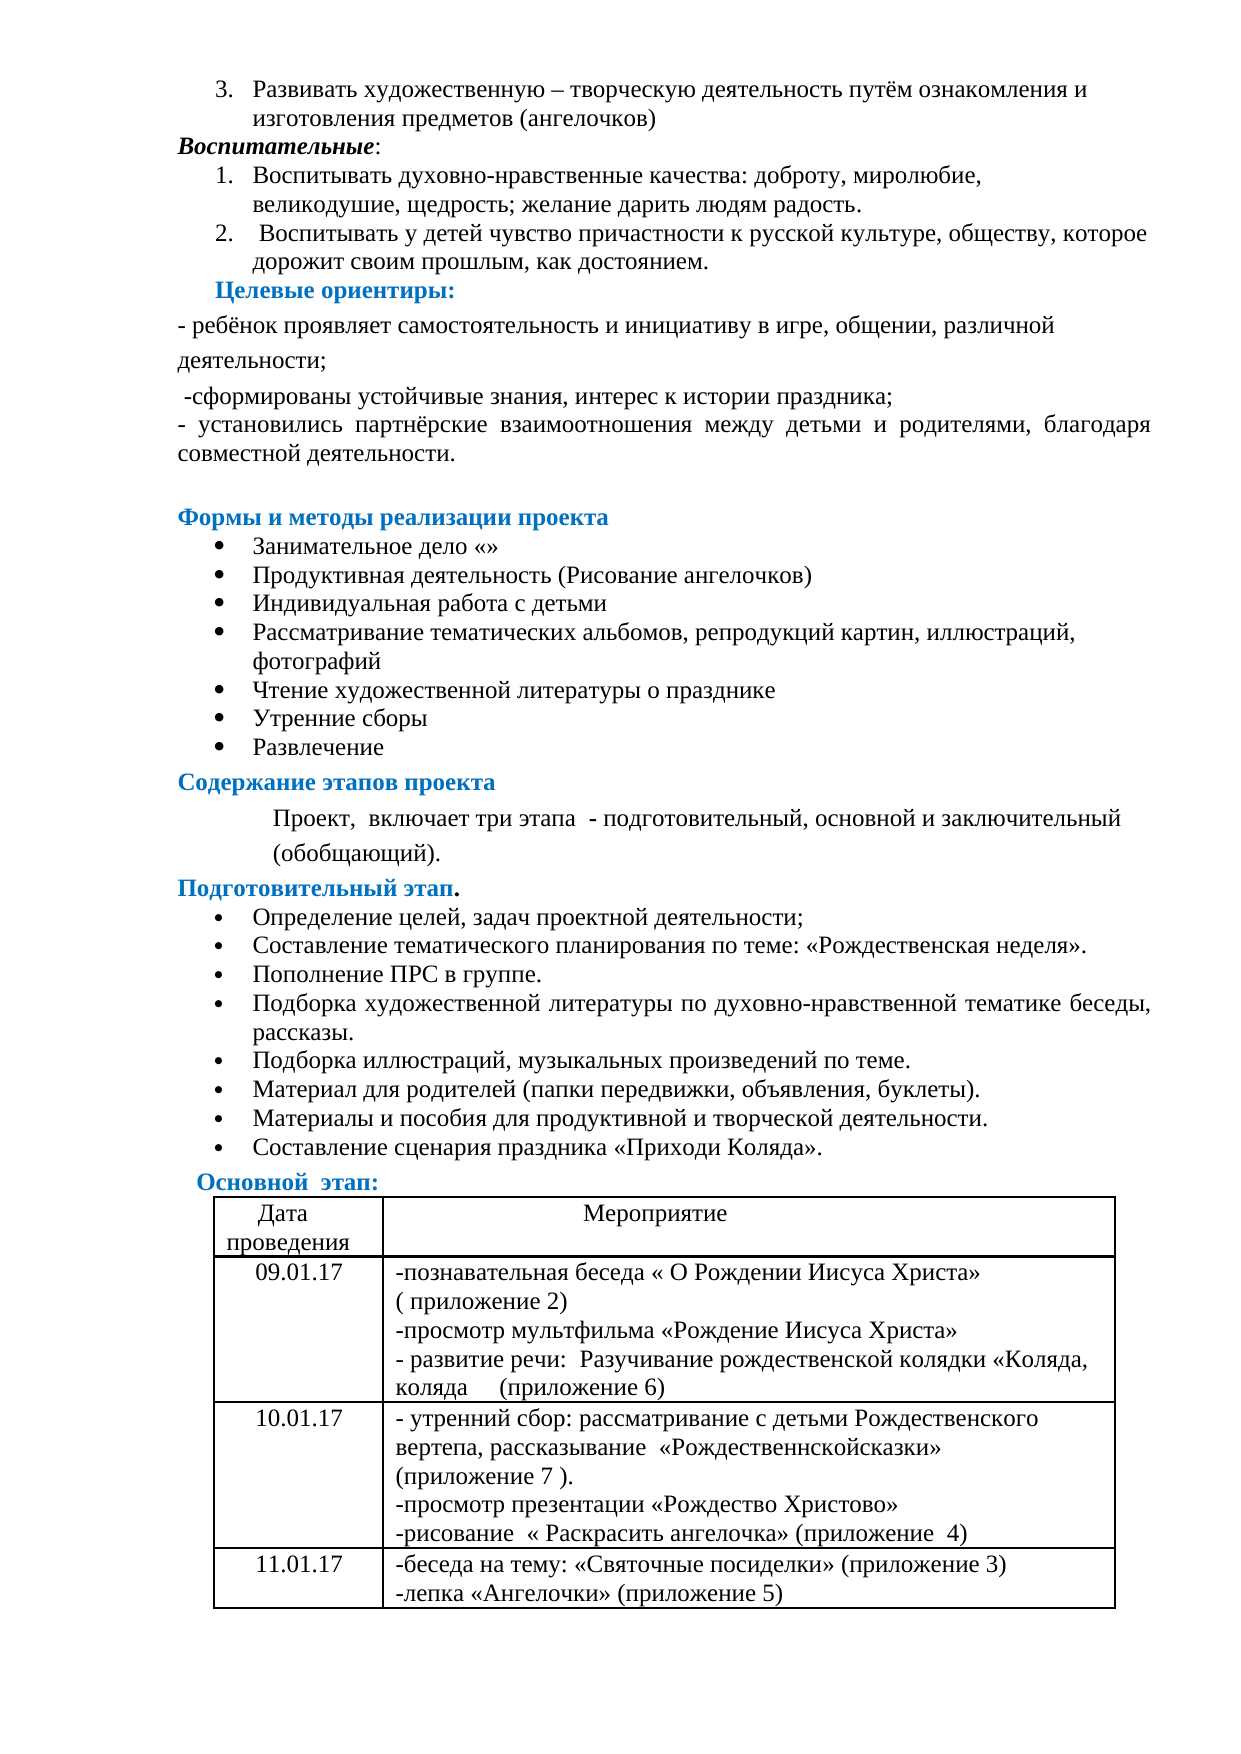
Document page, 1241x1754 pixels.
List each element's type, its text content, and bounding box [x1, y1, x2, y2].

list Рассматривание тематических альбомов, репродукций картин, иллюстраций, фотографий [215, 617, 1152, 675]
text -сформированы устойчивые знания, интерес к истории праздника; [177, 374, 1152, 409]
text Подготовительный этап. [177, 867, 1152, 902]
list Развлечение [215, 732, 1152, 761]
table_cell 09.01.17 [215, 1258, 382, 1401]
list Индивидуальная работа с детьми [215, 588, 1152, 617]
list Материалы и пособия для продуктивной и творческой деятельности. [215, 1103, 1152, 1132]
text - ребёнок проявляет самостоятельность и инициативу в игре, общении, различной деятельности; [177, 304, 1152, 374]
list Занимательное дело «» [215, 531, 1152, 560]
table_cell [384, 1549, 1114, 1607]
text Содержание этапов проекта [177, 761, 1152, 796]
list Определение целей, задач проектной деятельности; [215, 902, 1152, 931]
text Целевые ориентиры: [215, 275, 1152, 304]
table_cell -познавательная беседа « О Рождении Иисуса Христа» ( приложение 2) -просмотр мультфильма «Рождение Иисуса Христа» - развитие речи: Разучивание рождественской колядки «Коляда, коляда (приложение 6) [384, 1258, 1114, 1401]
table_cell - утренний сбор: рассматривание с детьми Рождественского вертепа, рассказывание «Рождественнскойсказки» (приложение 7 ). -просмотр презентации «Рождество Христово» -рисование « Раскрасить ангелочка» (приложение 4) [384, 1403, 1114, 1547]
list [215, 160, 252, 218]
list Подборка иллюстраций, музыкальных произведений по теме. [215, 1046, 1152, 1074]
text Воспитательные: [177, 131, 1152, 160]
text Проект, включает три этапа - подготовительный, основной и заключительный (обобщающий). [273, 796, 1152, 867]
list Продуктивная деятельность (Рисование ангелочков) [215, 560, 1152, 588]
table_header Мероприятие [384, 1198, 1114, 1255]
list Пополнение ПРС в группе. [215, 959, 1152, 988]
list Развивать художественную – творческую деятельность путём ознакомления и изготовления предметов (ангелочков) [656, 74, 1152, 131]
table_cell 11.01.17 [215, 1549, 382, 1607]
list Воспитывать духовно-нравственные качества: доброту, миролюбие, великодушие, щедрость; желание дарить людям радость. [856, 160, 1152, 218]
table_cell 10.01.17 [215, 1403, 382, 1547]
list Составление тематического планирования по теме: «Рождественская неделя». [215, 931, 1152, 959]
list Чтение художественной литературы о празднике [215, 675, 1152, 703]
text - установились партнёрские взаимоотношения между детьми и родителями, благодаря совместной деятельности. [177, 409, 1152, 467]
list Утренние сборы [215, 703, 1152, 732]
list Составление сценария праздника «Приходи Коляда». [215, 1132, 1152, 1161]
list Воспитывать у детей чувство причастности к русской культуре, обществу, которое дорожит своим прошлым, как достоянием. [215, 218, 1152, 275]
text Формы и методы реализации проекта [177, 502, 1152, 531]
text Основной этап: [177, 1161, 1181, 1196]
list Материал для родителей (папки передвижки, объявления, буклеты). [215, 1074, 1152, 1103]
list Подборка художественной литературы по духовно-нравственной тематике беседы, рассказы. [215, 988, 1152, 1046]
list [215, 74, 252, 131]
table_header Дата проведения [215, 1198, 382, 1255]
